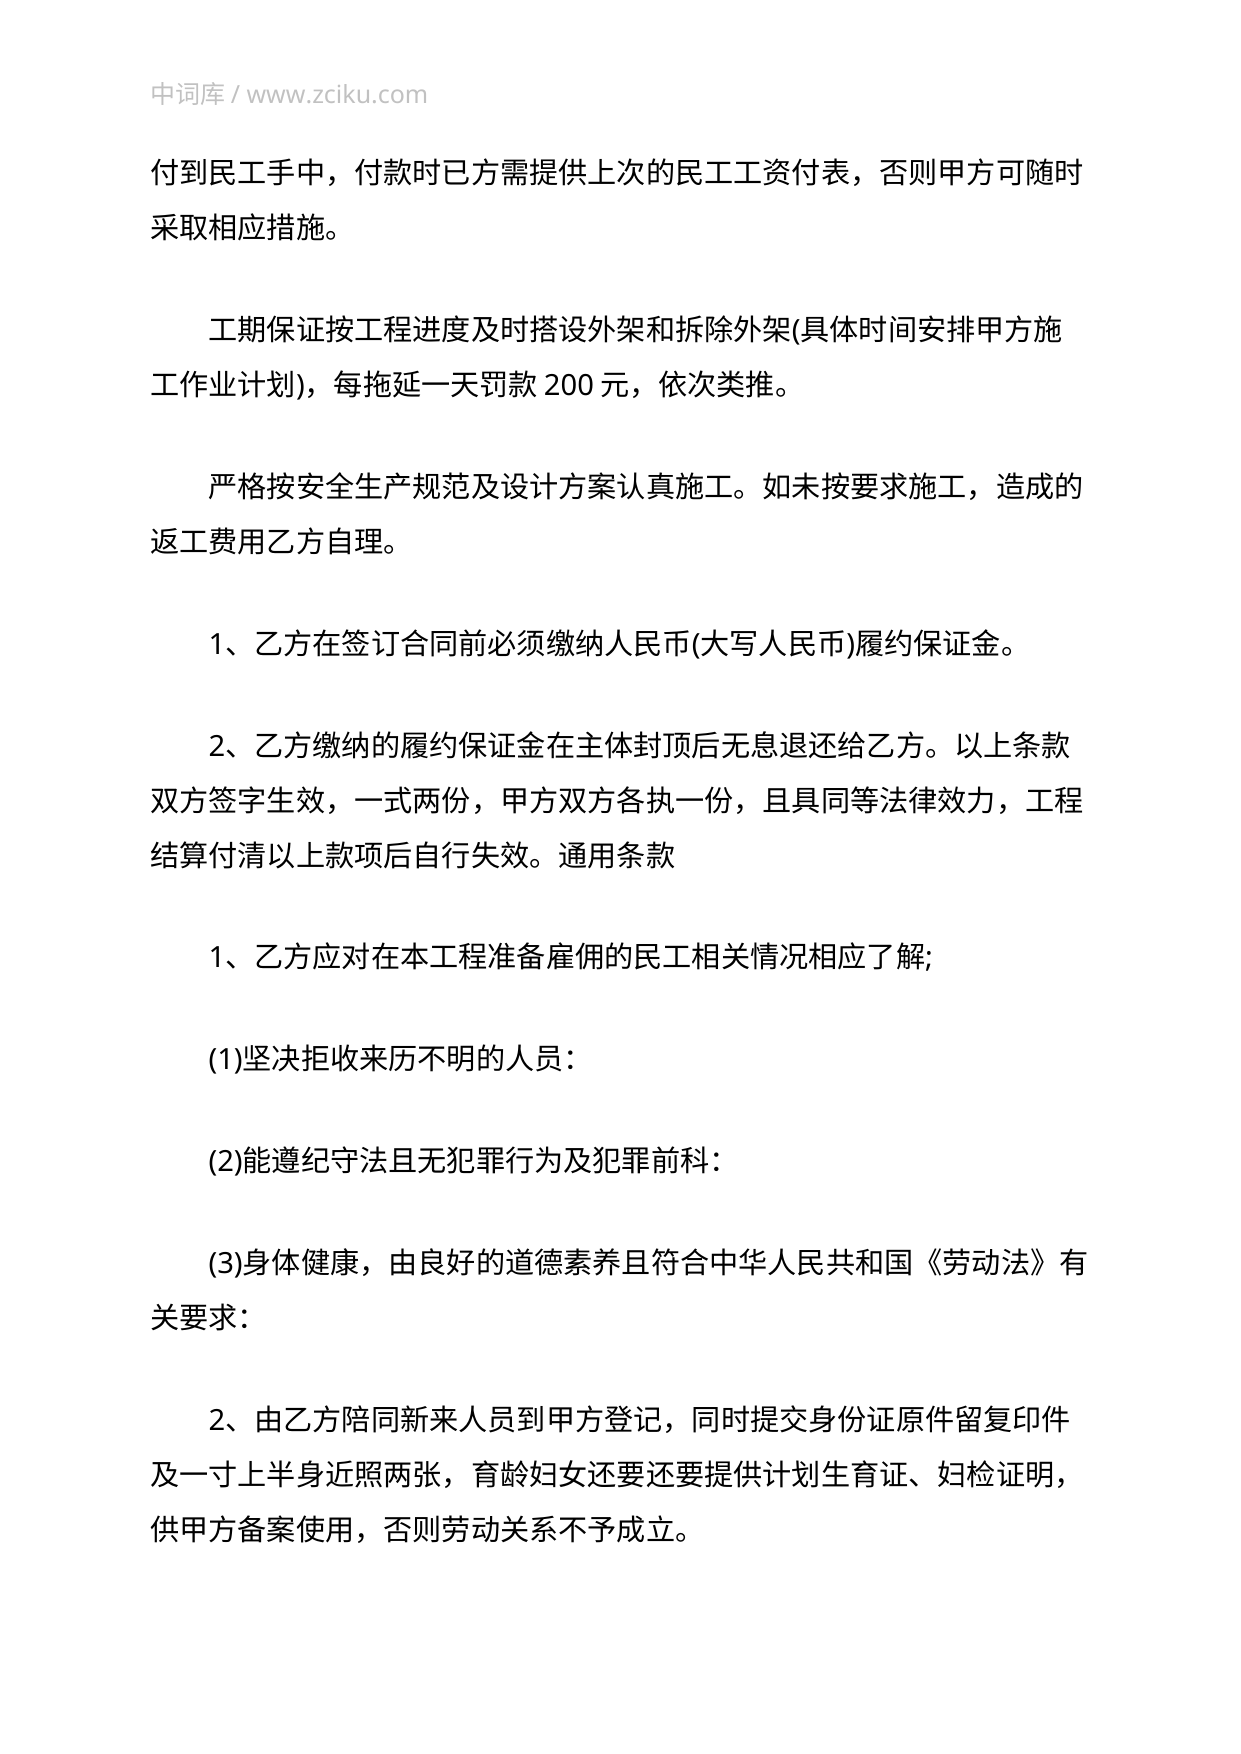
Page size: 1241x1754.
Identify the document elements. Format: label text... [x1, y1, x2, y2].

text (1)坚决拒收来历不明的人员： [150, 1036, 1090, 1078]
text 1、乙方在签订合同前必须缴纳人民币(大写人民币)履约保证金。 [150, 620, 1090, 663]
text 2、由乙方陪同新来人员到甲方登记，同时提交身份证原件留复印件及一寸上半身近照两张，育龄妇女还要还要提供计划生育证、妇检证明，供甲方备案使用，否则劳动关系不予成立。 [150, 1397, 1090, 1549]
text (3)身体健康，由良好的道德素养且符合中华人民共和国《劳动法》有关要求： [150, 1240, 1090, 1337]
text 工期保证按工程进度及时搭设外架和拆除外架(具体时间安排甲方施工作业计划)，每拖延一天罚款200元，依次类推。 [150, 307, 1090, 404]
text (2)能遵纪守法且无犯罪行为及犯罪前科： [150, 1138, 1090, 1180]
text 2、乙方缴纳的履约保证金在主体封顶后无息退还给乙方。以上条款双方签字生效，一式两份，甲方双方各执一份，且具同等法律效力，工程结算付清以上款项后自行失效。通用条款 [150, 722, 1090, 874]
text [150, 150, 1090, 247]
text 1、乙方应对在本工程准备雇佣的民工相关情况相应了解; [150, 934, 1090, 976]
text 严格按安全生产规范及设计方案认真施工。如未按要求施工，造成的返工费用乙方自理。 [150, 464, 1090, 561]
